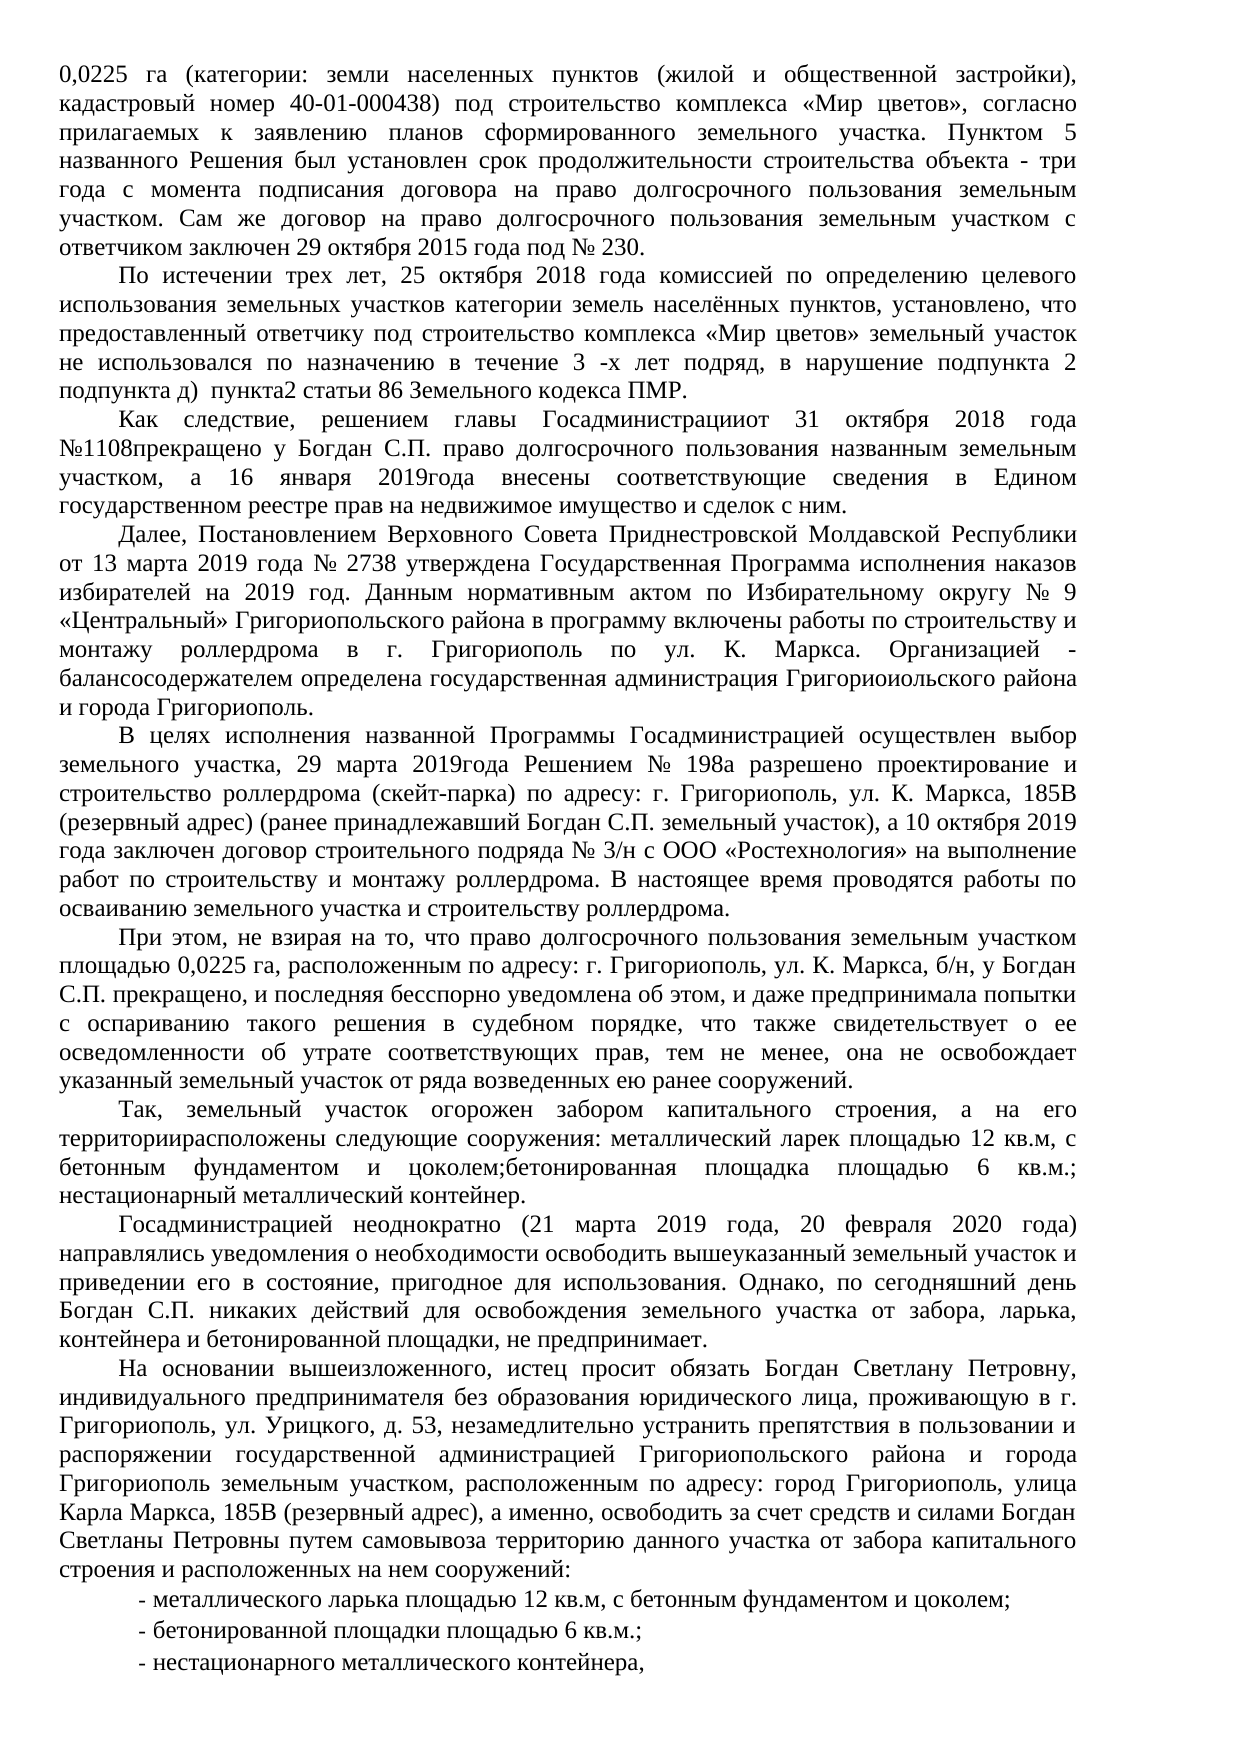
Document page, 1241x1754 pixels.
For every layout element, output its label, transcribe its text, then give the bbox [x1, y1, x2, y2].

text При этом, не взирая на то, что право долгосрочного пользования земельным участком площадью 0,0225 га, расположенным по адресу: г. Григориополь, ул. К. Маркса, б/н, у Богдан С.П. прекращено, и последняя бесспорно уведомлена об этом, и даже предпринимала попытки с оспариванию такого решения в судебном порядке, что также свидетельствует о ее осведомленности об утрате соответствующих прав, тем не менее, она не освобождает указанный земельный участок от ряда возведенных ею ранее сооружений. [59, 922, 1078, 1094]
text В целях исполнения названной Программы Госадминистрацией осуществлен выбор земельного участка, 29 марта 2019года Решением № 198а разрешено проектирование и строительство роллердрома (скейт-парка) по адресу: г. Григориополь, ул. К. Маркса, 185В (резервный адрес) (ранее принадлежавший Богдан С.П. земельный участок), а 10 октября 2019 года заключен договор строительного подряда № 3/н с ООО «Ростехнология» на выполнение работ по строительству и монтажу роллердрома. В настоящее время проводятся работы по осваиванию земельного участка и строительству роллердрома. [59, 720, 1078, 922]
text По истечении трех лет, 25 октября 2018 года комиссией по определению целевого использования земельных участков категории земель населённых пунктов, установлено, что предоставленный ответчику под строительство комплекса «Мир цветов» земельный участок не использовался по назначению в течение 3 -х лет подряд, в нарушение подпункта 2 подпункта д) пункта2 статьи 86 Земельного кодекса ПМР. [59, 260, 1078, 404]
list нестационарного металлического контейнера, [61, 1645, 1078, 1676]
text На основании вышеизложенного, истец просит обязать Богдан Светлану Петровну, индивидуального предпринимателя без образования юридического лица, проживающую в г. Григориополь, ул. Урицкого, д. 53, незамедлительно устранить препятствия в пользовании и распоряжении государственной администрацией Григориопольского района и города Григориополь земельным участком, расположенным по адресу: город Григориополь, улица Карла Маркса, 185В (резервный адрес), а именно, освободить за счет средств и силами Богдан Светланы Петровны путем самовывоза территорию данного участка от забора капитального строения и расположенных на нем сооружений: [59, 1353, 1078, 1583]
list металлического ларька площадью 12 кв.м, с бетонным фундаментом и цоколем; [61, 1583, 1078, 1614]
text Госадминистрацией неоднократно (21 марта 2019 года, 20 февраля 2020 года) направлялись уведомления о необходимости освободить вышеуказанный земельный участок и приведении его в состояние, пригодное для использования. Однако, по сегодняшний день Богдан С.П. никаких действий для освобождения земельного участка от забора, ларька, контейнера и бетонированной площадки, не предпринимает. [59, 1209, 1078, 1353]
list бетонированной площадки площадью 6 кв.м.; [61, 1614, 1078, 1645]
text Так, земельный участок огорожен забором капитального строения, а на его территориирасположены следующие сооружения: металлический ларек площадью 12 кв.м, с бетонным фундаментом и цоколем;бетонированная площадка площадью 6 кв.м.; нестационарный металлический контейнер. [59, 1094, 1078, 1209]
text Далее, Постановлением Верховного Совета Приднестровской Молдавской Республики от 13 марта 2019 года № 2738 утверждена Государственная Программа исполнения наказов избирателей на 2019 год. Данным нормативным актом по Избирательному округу № 9 «Центральный» Григориопольского района в программу включены работы по строительству и монтажу роллердрома в г. Григориополь по ул. К. Маркса. Организацией - балансосодержателем определена государственная администрация Григориоиольского района и города Григориополь. [59, 519, 1078, 720]
text Как следствие, решением главы Госадминистрацииот 31 октября 2018 года №1108прекращено у Богдан С.П. право долгосрочного пользования названным земельным участком, а 16 января 2019года внесены соответствующие сведения в Едином государственном реестре прав на недвижимое имущество и сделок с ним. [59, 404, 1078, 519]
